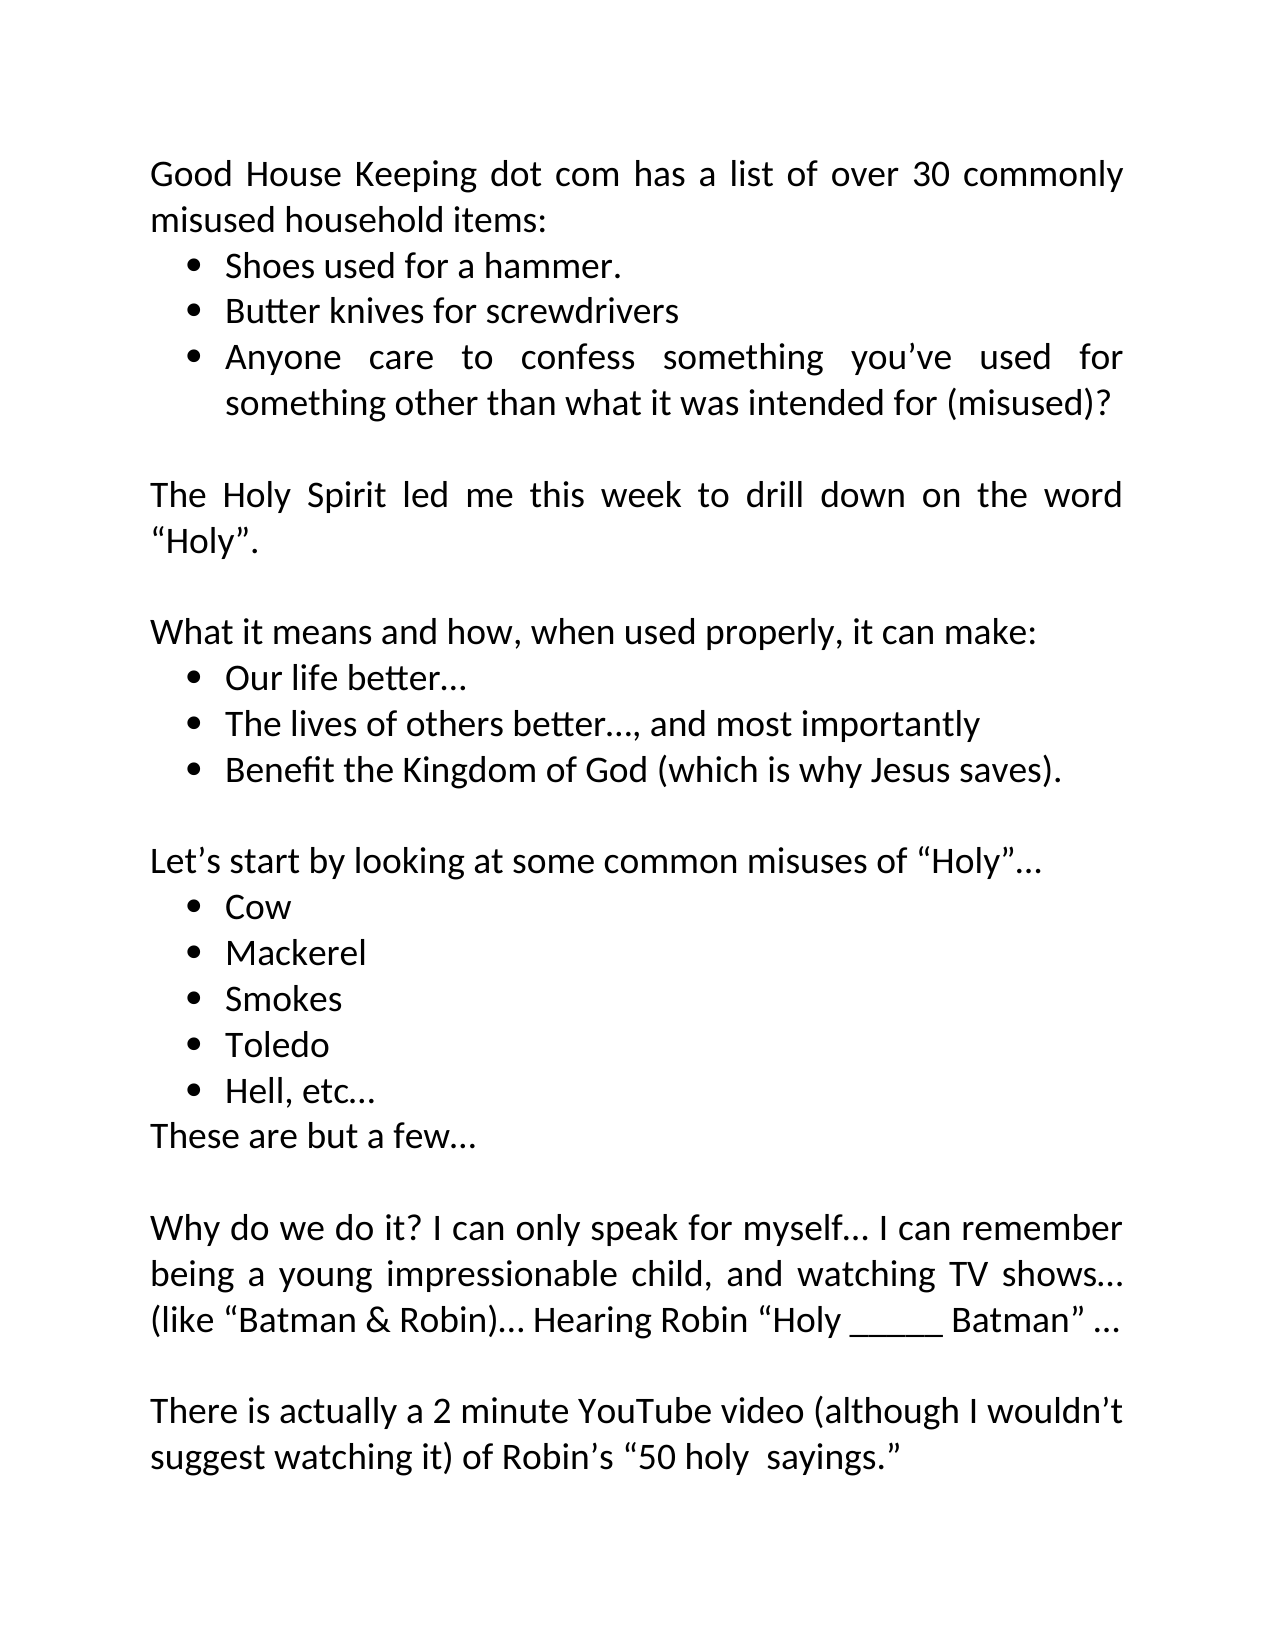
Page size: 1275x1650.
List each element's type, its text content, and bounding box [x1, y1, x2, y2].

list Butter knives for screwdrivers [187, 287, 1125, 333]
list Toledo [187, 1021, 1125, 1067]
list Our life better… [187, 654, 1125, 700]
list The lives of others better…, and most importantly [187, 700, 1125, 746]
list Hell, etc… [187, 1067, 1125, 1112]
text Let’s start by looking at some common misuses of “Holy”… [150, 837, 1125, 883]
list Shoes used for a hammer. [187, 242, 1125, 287]
text Why do we do it? I can only speak for myself… I can remember being a young impressionable child, and watching TV shows… (like “Batman & Robin)… Hearing Robin “Holy _____ Batman” … [150, 1204, 1125, 1342]
list Anyone care to confess something you’ve used for something other than what it was intended for (misused)? [187, 333, 1125, 425]
text These are but a few… [150, 1112, 1125, 1158]
text Good House Keeping dot com has a list of over 30 commonly misused household items: [150, 150, 1125, 242]
text There is actually a 2 minute YouTube video (although I wouldn’t suggest watching it) of Robin’s “50 holy sayings.” [150, 1387, 1125, 1479]
list Benefit the Kingdom of God (which is why Jesus saves). [187, 746, 1125, 792]
text The Holy Spirit led me this week to drill down on the word “Holy”. [150, 471, 1125, 562]
list Mackerel [187, 929, 1125, 975]
list Smokes [187, 975, 1125, 1021]
list Cow [187, 883, 1125, 929]
text What it means and how, when used properly, it can make: [150, 608, 1125, 654]
